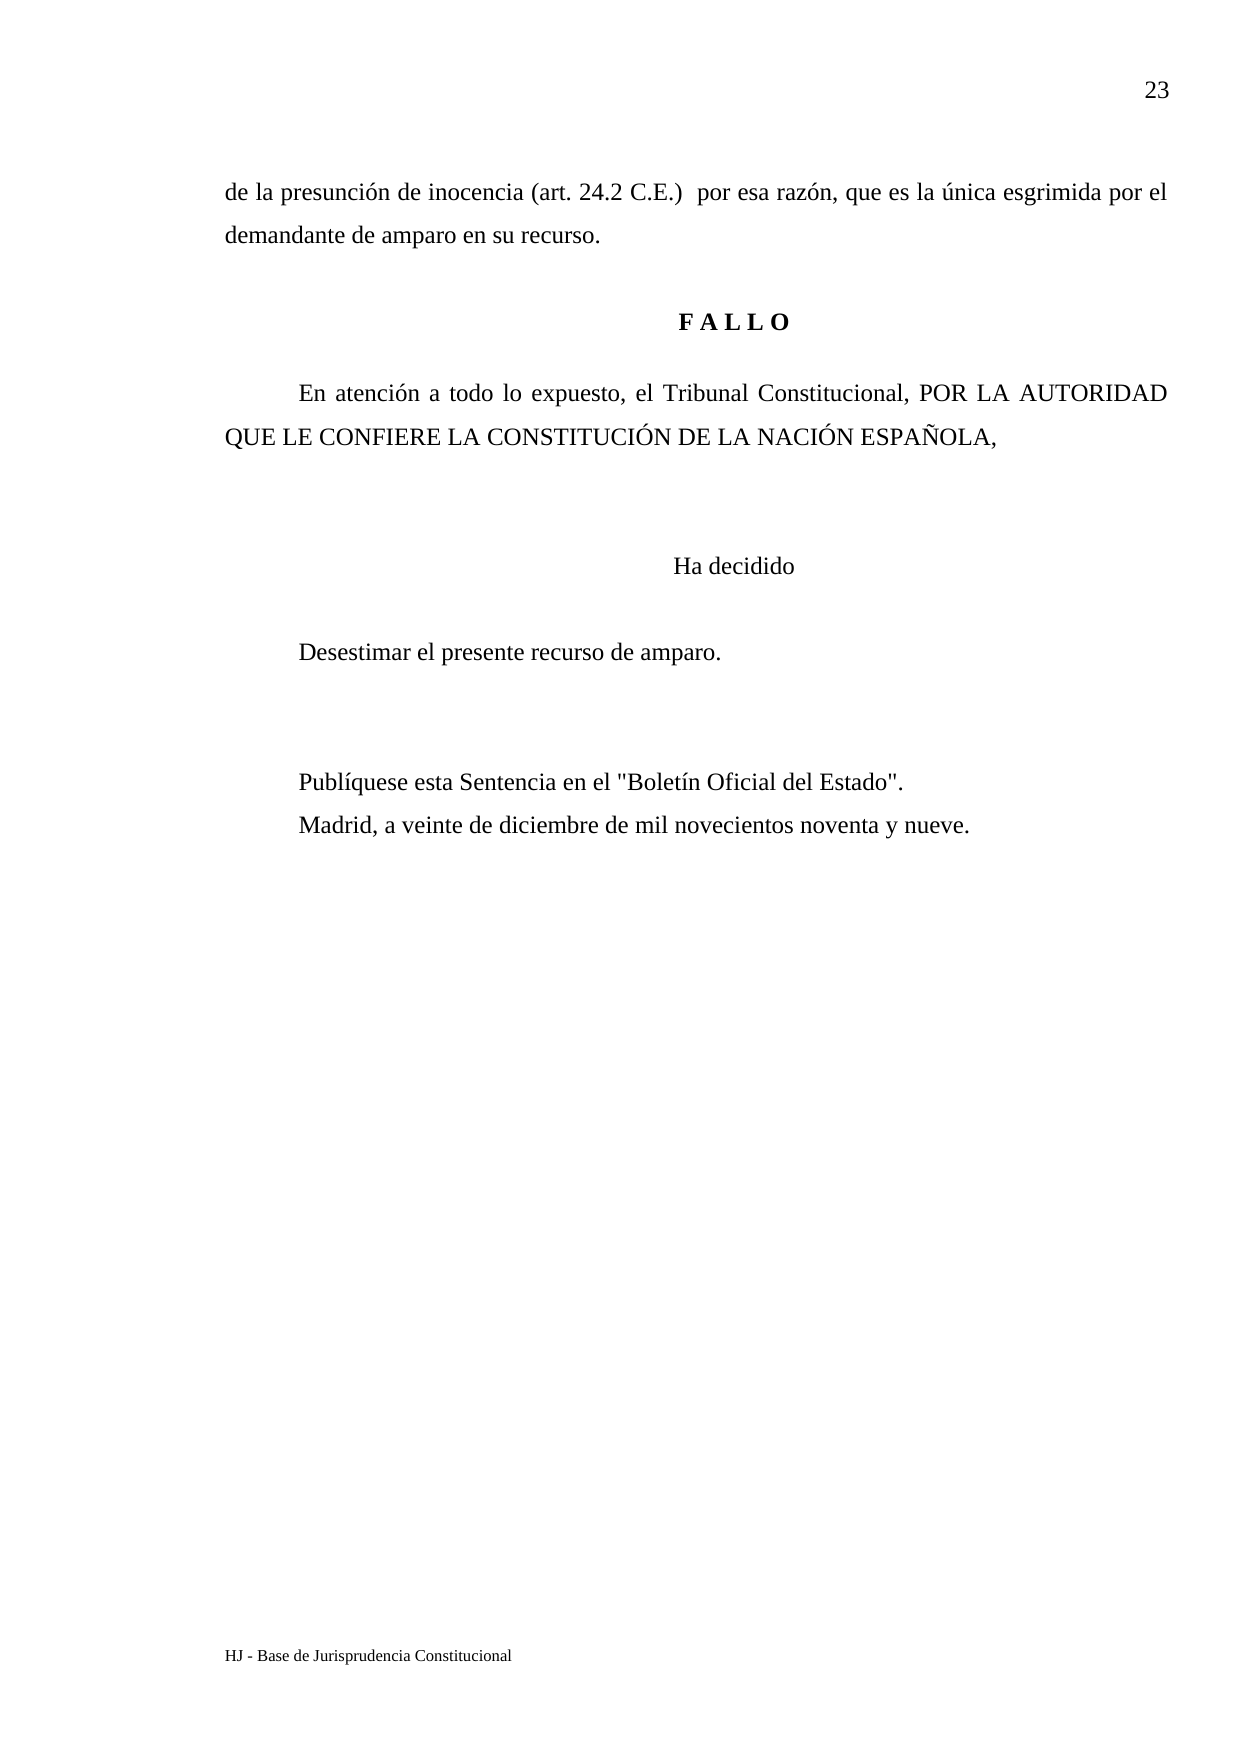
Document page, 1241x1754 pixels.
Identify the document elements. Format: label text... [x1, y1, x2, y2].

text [224, 177, 1169, 249]
text Publíquese esta Sentencia en el "Boletín Oficial del Estado". [224, 767, 1169, 795]
text Ha decidido [224, 551, 1169, 580]
text En atención a todo lo expuesto, el Tribunal Constitucional, POR LA AUTORIDAD QUE LE CONFIERE LA CONSTITUCIÓN DE LA NACIÓN ESPAÑOLA, [224, 378, 1169, 450]
text Desestimar el presente recurso de amparo. [224, 637, 1169, 666]
subtitle F A L L O [224, 307, 1169, 335]
text Madrid, a veinte de diciembre de mil novecientos noventa y nueve. [224, 810, 1169, 838]
